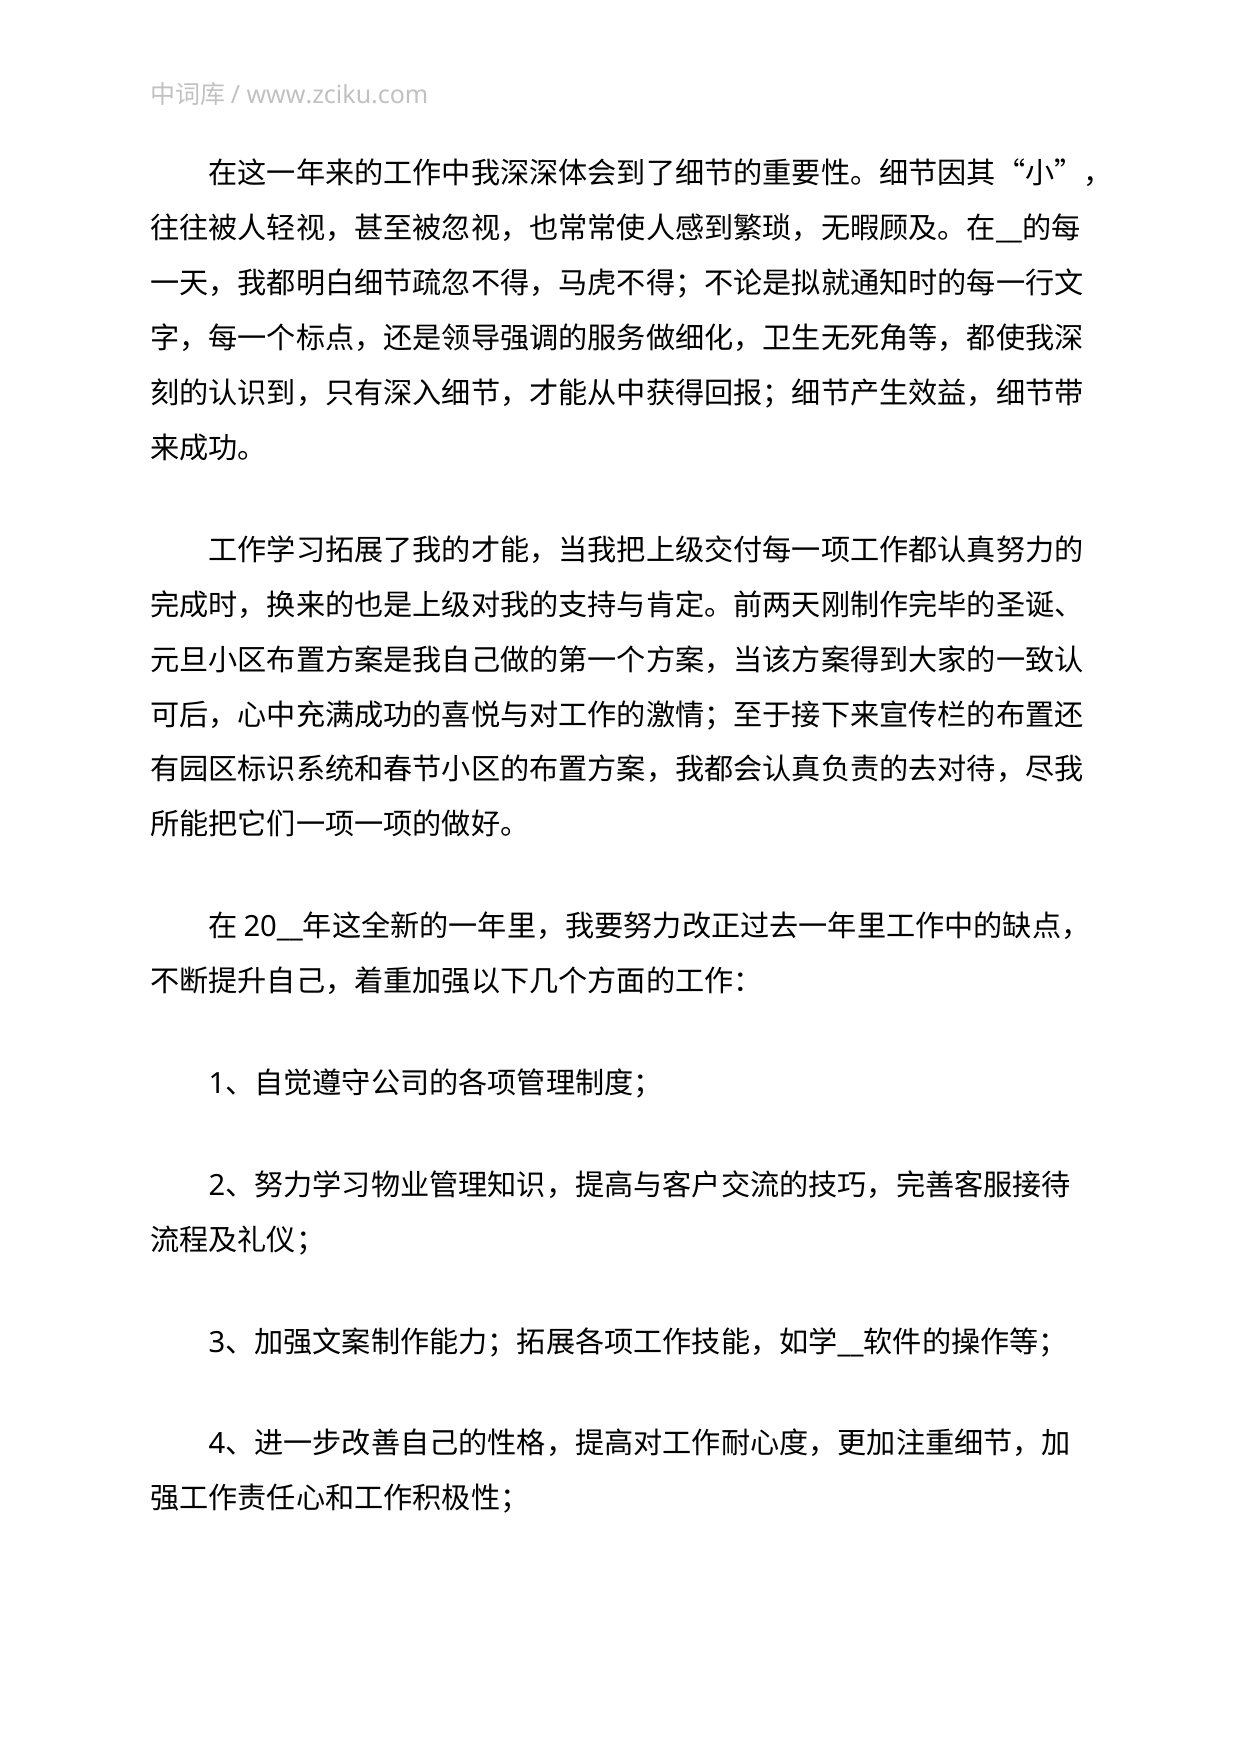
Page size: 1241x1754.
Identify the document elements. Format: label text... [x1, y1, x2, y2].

text 在20__年这全新的一年里，我要努力改正过去一年里工作中的缺点，不断提升自己，着重加强以下几个方面的工作： [150, 903, 1090, 1000]
text 工作学习拓展了我的才能，当我把上级交付每一项工作都认真努力的完成时，换来的也是上级对我的支持与肯定。前两天刚制作完毕的圣诞、元旦小区布置方案是我自己做的第一个方案，当该方案得到大家的一致认可后，心中充满成功的喜悦与对工作的激情；至于接下来宣传栏的布置还有园区标识系统和春节小区的布置方案，我都会认真负责的去对待，尽我所能把它们一项一项的做好。 [150, 526, 1090, 843]
text 3、加强文案制作能力；拓展各项工作技能，如学__软件的操作等； [150, 1318, 1090, 1361]
text 2、努力学习物业管理知识，提高与客户交流的技巧，完善客服接待流程及礼仪； [150, 1161, 1090, 1259]
text 4、进一步改善自己的性格，提高对工作耐心度，更加注重细节，加强工作责任心和工作积极性； [150, 1420, 1090, 1517]
text 1、自觉遵守公司的各项管理制度； [150, 1059, 1090, 1102]
text 在这一年来的工作中我深深体会到了细节的重要性。细节因其“小”，往往被人轻视，甚至被忽视，也常常使人感到繁琐，无暇顾及。在__的每一天，我都明白细节疏忽不得，马虎不得；不论是拟就通知时的每一行文字，每一个标点，还是领导强调的服务做细化，卫生无死角等，都使我深刻的认识到，只有深入细节，才能从中获得回报；细节产生效益，细节带来成功。 [150, 150, 1090, 467]
